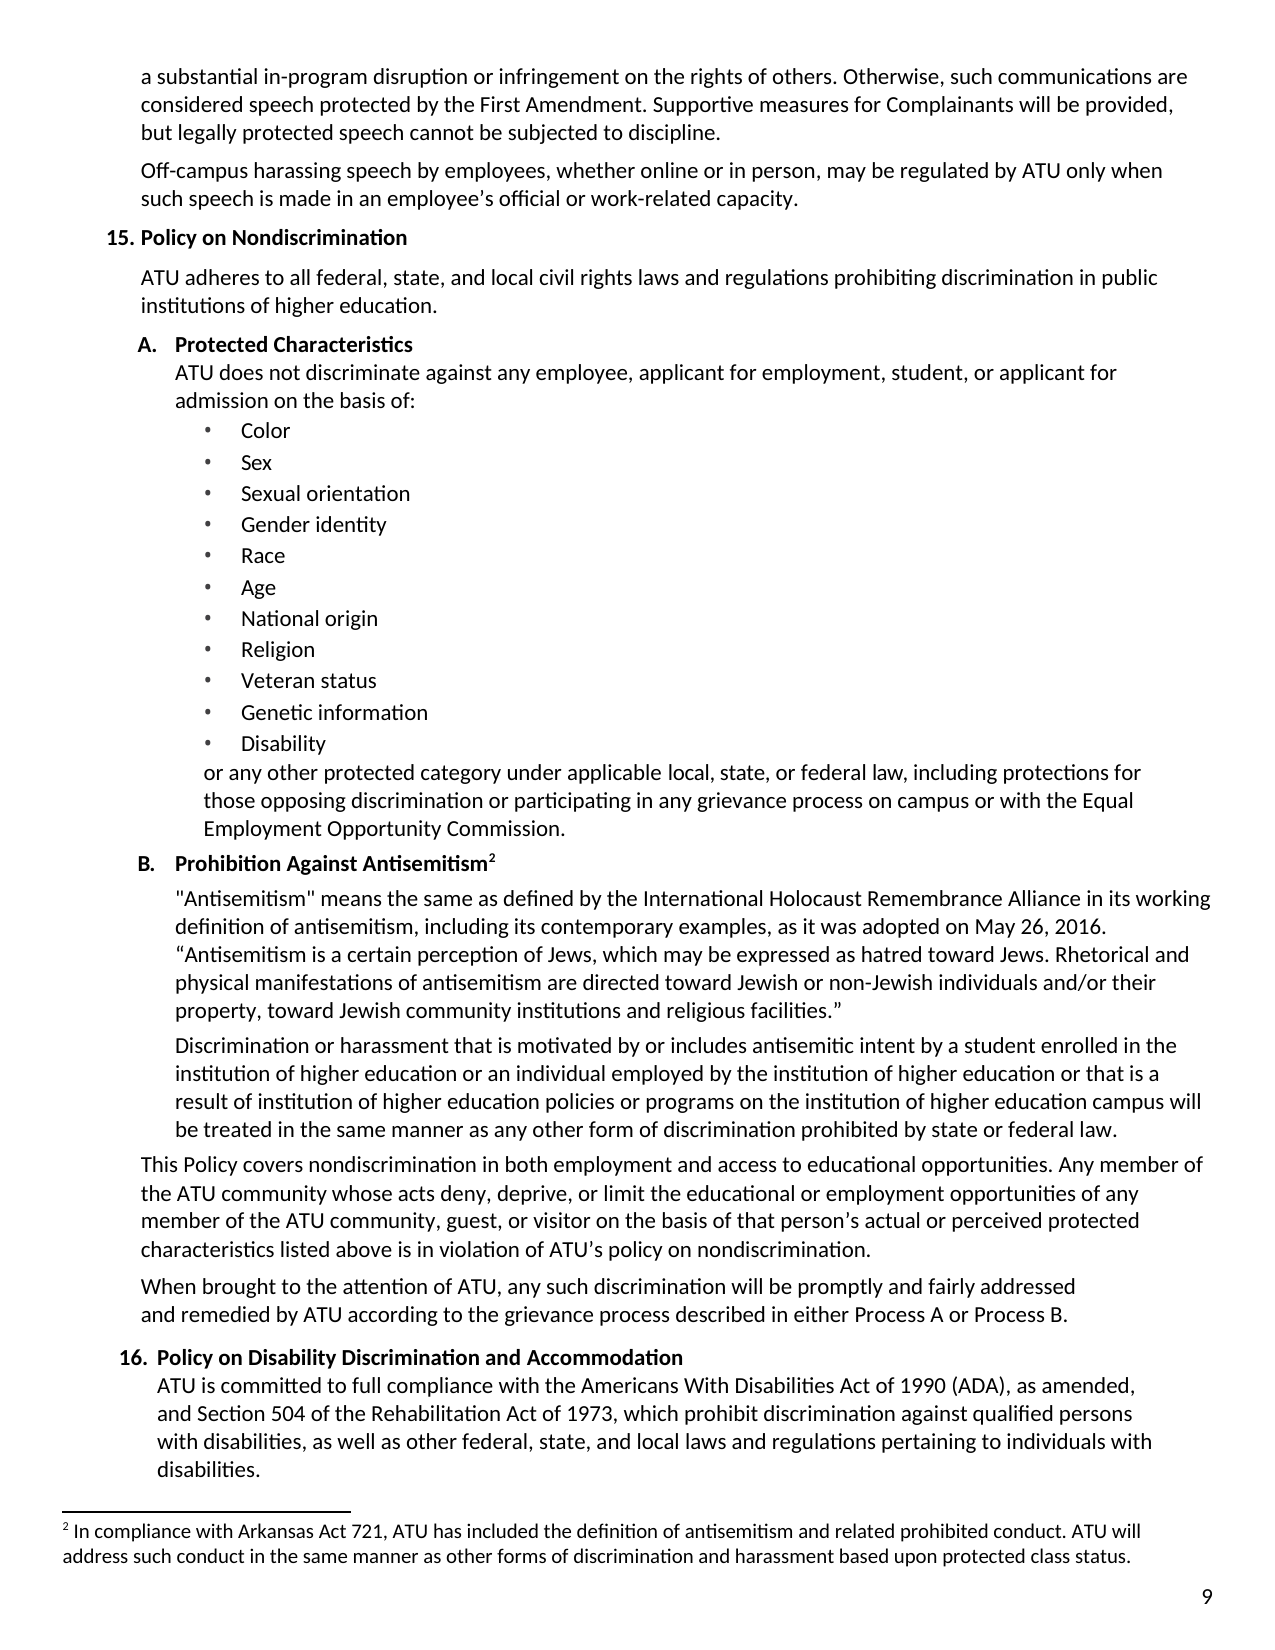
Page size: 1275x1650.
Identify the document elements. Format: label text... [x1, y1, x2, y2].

text This Policy covers nondiscrimination in both employment and access to educational opportunities. Any member of the ATU community whose acts deny, deprive, or limit the educational or employment opportunities of any member of the ATU community, guest, or visitor on the basis of that person’s actual or perceived protected characteristics listed above is in violation of ATU’s policy on nondiscrimination. [141, 1151, 1212, 1263]
text Off-campus harassing speech by employees, whether online or in person, may be regulated by ATU only when such speech is made in an employee’s official or work-related capacity. [141, 156, 1179, 212]
list Prohibition Against Antisemitism [137, 849, 1212, 877]
text "Antisemitism" means the same as defined by the International Holocaust Remembrance Alliance in its working definition of antisemitism, including its contemporary examples, as it was adopted on May 26, 2016. “Antisemitism is a certain perception of Jews, which may be expressed as hatred toward Jews. Rhetorical and physical manifestations of antisemitism are directed toward Jewish or non-Jewish individuals and/or their property, toward Jewish community institutions and religious facilities.” [175, 884, 1212, 1024]
list Genetic information [203, 696, 1212, 727]
list Color [203, 414, 1212, 446]
list Race [203, 539, 1212, 571]
list ATU adheres to all federal, state, and local civil rights laws and regulations prohibiting discrimination in public institutions of higher education. [141, 263, 1212, 319]
list Sex [203, 446, 1212, 477]
list Policy on Nondiscrimination [106, 223, 1212, 252]
list National origin [203, 602, 1212, 633]
text When brought to the attention of ATU, any such discrimination will be promptly and fairly addressed and remedied by ATU according to the grievance process described in either Process A or Process B. [141, 1272, 1114, 1328]
list Protected Characteristics ATU does not discriminate against any employee, applicant for employment, student, or applicant for admission on the basis of: [137, 330, 1194, 414]
list Age [203, 571, 1212, 602]
text Discrimination or harassment that is motivated by or includes antisemitic intent by a student enrolled in the institution of higher education or an individual employed by the institution of higher education or that is a result of institution of higher education policies or programs on the institution of higher education campus will be treated in the same manner as any other form of discrimination prohibited by state or federal law. [175, 1031, 1212, 1143]
list Sexual orientation [203, 477, 1212, 508]
list Policy on Disability Discrimination and Accommodation [119, 1343, 1212, 1371]
list Veteran status [203, 664, 1212, 696]
text or any other protected category under applicable local, state, or federal law, including protections for those opposing discrimination or participating in any grievance process on campus or with the Equal Employment Opportunity Commission. [203, 758, 1188, 842]
list Gender identity [203, 508, 1212, 539]
text ATU is committed to full compliance with the Americans With Disabilities Act of 1990 (ADA), as amended, and Section 504 of the Rehabilitation Act of 1973, which prohibit discrimination against qualified persons with disabilities, as well as other federal, state, and local laws and regulations pertaining to individuals with disabilities. [157, 1371, 1174, 1483]
list Religion [203, 633, 1212, 664]
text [141, 62, 1193, 147]
list Disability [203, 727, 1212, 758]
